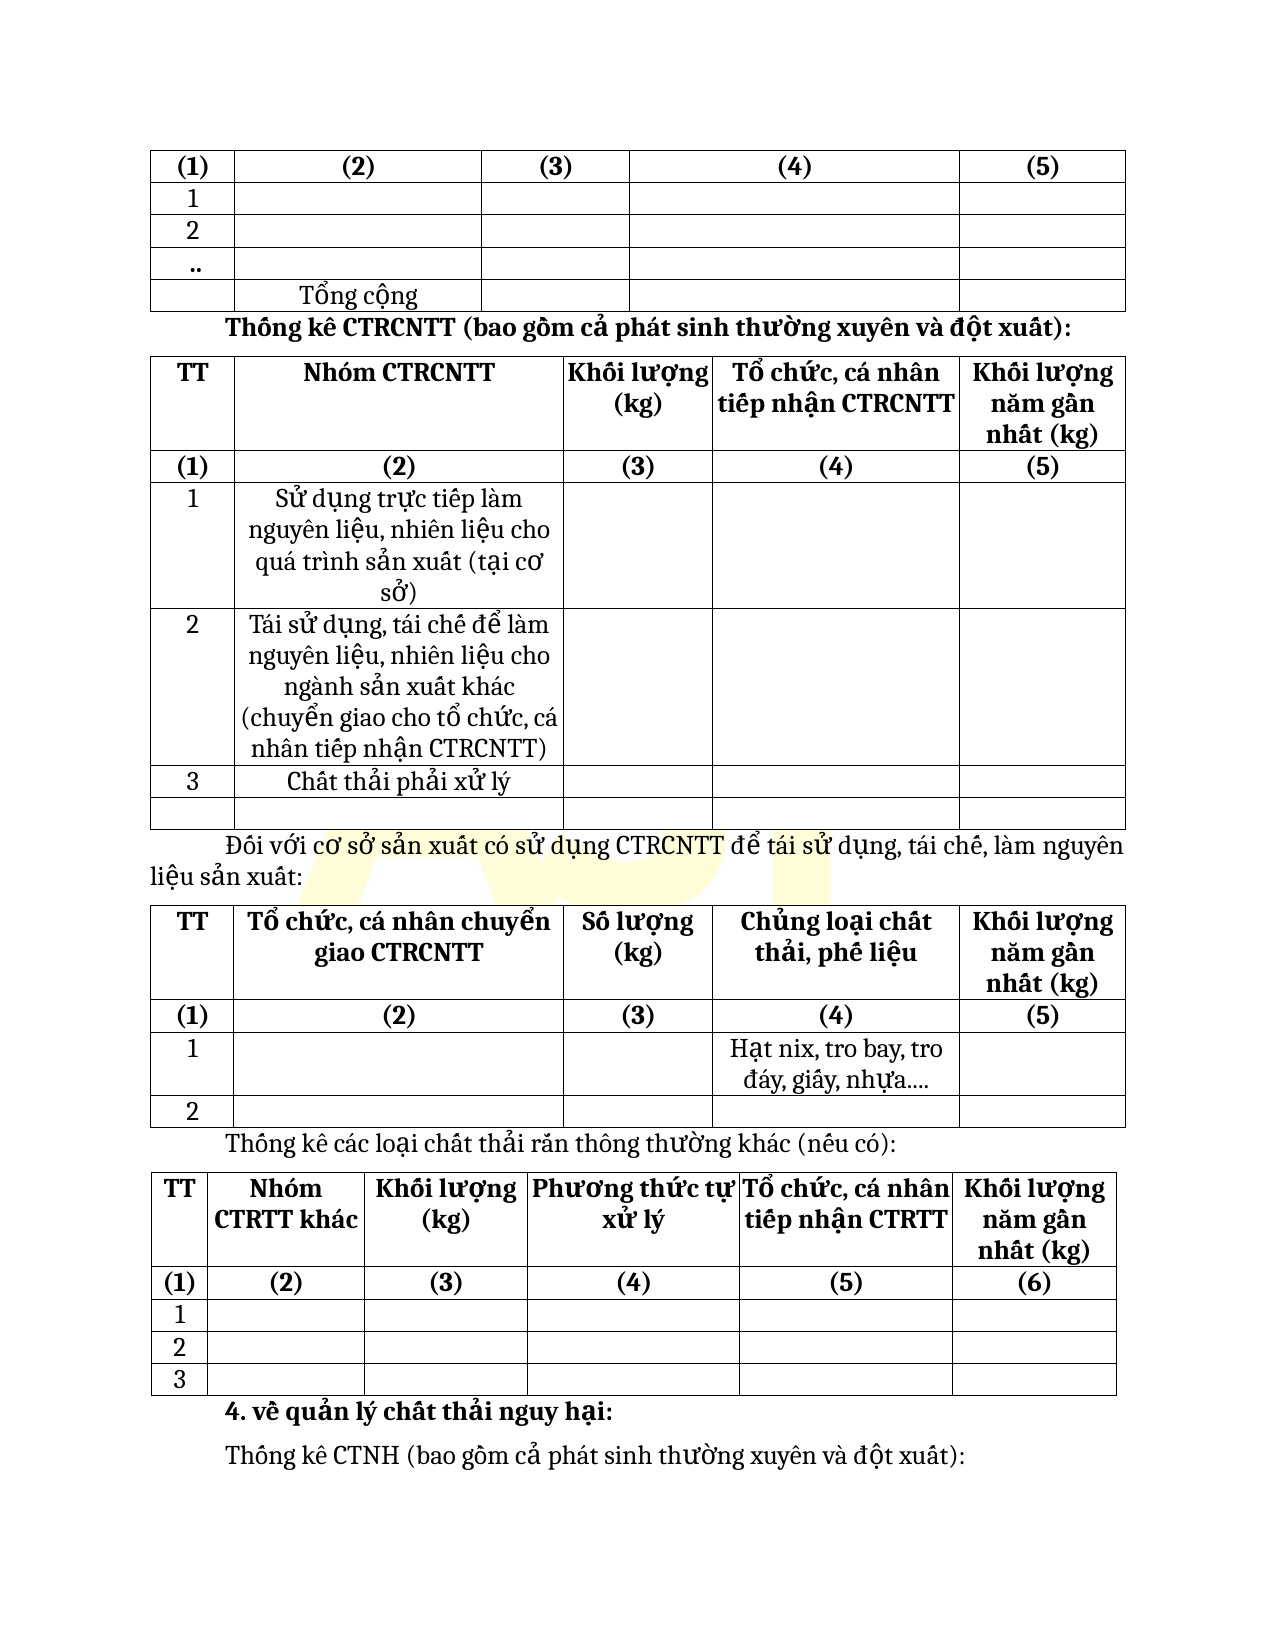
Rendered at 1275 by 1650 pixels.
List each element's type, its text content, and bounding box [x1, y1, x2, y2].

table_cell [564, 1033, 712, 1095]
table_cell (2) [234, 1000, 563, 1032]
table_cell [365, 1364, 527, 1395]
table_cell (1) [151, 151, 234, 182]
table_cell (2) [208, 1267, 364, 1298]
table_header Số lượng (kg) [564, 906, 712, 999]
table_cell [960, 280, 1125, 311]
table_header Khối lượng (kg) [365, 1173, 527, 1266]
text Đối với cơ sở sản xuất có sử dụng CTRCNTT để tái sử dụng, tái chế, làm nguyên liệu sản xuất: [150, 830, 1125, 892]
table_cell [713, 483, 959, 608]
table_header Tổ chức, cá nhân tiếp nhận CTRCNTT [713, 357, 959, 450]
table_cell (3) [482, 151, 629, 182]
table_cell [528, 1332, 739, 1363]
table_cell Tổng cộng [235, 280, 481, 311]
table_header TT [151, 906, 233, 999]
table_cell [953, 1300, 1116, 1331]
table_cell [740, 1300, 952, 1331]
table_cell 3 [152, 1364, 207, 1395]
table_cell [235, 215, 481, 247]
table_header Nhóm CTRCNTT [235, 357, 563, 450]
table_cell Tái sử dụng, tái chế để làm nguyên liệu, nhiên liệu cho ngành sản xuất khác (chuyển giao cho tổ chức, cá nhân tiếp nhận CTRCNTT) [235, 609, 563, 765]
table_cell [740, 1332, 952, 1363]
text Thống kê các loại chất thải rắn thông thường khác (nếu có): [150, 1128, 1125, 1159]
table_cell (1) [152, 1267, 207, 1298]
table_cell [234, 1033, 563, 1095]
text Thống kê CTRCNTT (bao gồm cả phát sinh thường xuyên và đột xuất): [150, 312, 1125, 343]
table_cell 2 [152, 1332, 207, 1363]
table_cell (2) [235, 451, 563, 482]
table_header TT [152, 1173, 207, 1266]
table_cell [564, 609, 712, 765]
table_header Khối lượng năm gần nhất (kg) [960, 906, 1125, 999]
table_cell (3) [564, 451, 712, 482]
table_cell 1 [151, 183, 234, 214]
table_cell [564, 1096, 712, 1127]
table_cell [960, 1033, 1125, 1095]
table_cell [960, 766, 1125, 797]
table_cell [151, 280, 234, 311]
table_cell [528, 1364, 739, 1395]
table_header Chủng loại chất thải, phế liệu [713, 906, 959, 999]
table_cell [630, 183, 959, 214]
table_cell Sử dụng trực tiếp làm nguyên liệu, nhiên liệu cho quá trình sản xuất (tại cơ sở) [235, 483, 563, 608]
table_cell [630, 248, 959, 279]
table_cell (4) [630, 151, 959, 182]
table_cell [953, 1332, 1116, 1363]
table_header Nhóm CTRTT khác [208, 1173, 364, 1266]
table_cell [482, 215, 629, 247]
table_cell (3) [365, 1267, 527, 1298]
text 4. về quản lý chất thải nguy hại: [150, 1396, 1125, 1427]
table_cell [740, 1364, 952, 1395]
table_cell (4) [713, 451, 959, 482]
table_cell 2 [151, 609, 234, 765]
table_cell [365, 1332, 527, 1363]
table_cell [482, 280, 629, 311]
table_cell (1) [151, 451, 234, 482]
table_cell [482, 248, 629, 279]
table_cell [564, 766, 712, 797]
table_cell [208, 1300, 364, 1331]
table_cell [713, 609, 959, 765]
table_cell [235, 183, 481, 214]
table_cell [713, 1096, 959, 1127]
table_cell [960, 215, 1125, 247]
table_header Khối lượng năm gần nhất (kg) [953, 1173, 1116, 1266]
table_cell [208, 1332, 364, 1363]
table_cell [365, 1300, 527, 1331]
table_cell [564, 798, 712, 829]
table_cell [235, 248, 481, 279]
table_cell 2 [151, 215, 234, 247]
table_cell [960, 1096, 1125, 1127]
table_cell [953, 1364, 1116, 1395]
table_cell [528, 1300, 739, 1331]
table_cell Hạt nix, tro bay, tro đáy, giấy, nhựa.... [713, 1033, 959, 1095]
table_cell [564, 483, 712, 608]
table_cell [960, 609, 1125, 765]
table_cell 1 [152, 1300, 207, 1331]
table_cell [234, 1096, 563, 1127]
table_cell (6) [953, 1267, 1116, 1298]
table_cell [960, 248, 1125, 279]
table_header Khối lượng năm gần nhất (kg) [960, 357, 1125, 450]
table_cell 1 [151, 1033, 233, 1095]
table_cell 2 [151, 1096, 233, 1127]
table_cell (3) [564, 1000, 712, 1032]
table_cell (4) [713, 1000, 959, 1032]
table_cell [960, 798, 1125, 829]
text Thống kê CTNH (bao gồm cả phát sinh thường xuyên và đột xuất): [150, 1440, 1125, 1471]
table_cell .. [151, 248, 234, 279]
table_cell [482, 183, 629, 214]
table_cell [208, 1364, 364, 1395]
table_cell [235, 798, 563, 829]
table_header TT [151, 357, 234, 450]
table_header Phương thức tự xử lý [528, 1173, 739, 1266]
table_cell [960, 183, 1125, 214]
table_cell (2) [235, 151, 481, 182]
table_cell [713, 798, 959, 829]
table_header Khối lượng (kg) [564, 357, 712, 450]
table_cell (5) [960, 1000, 1125, 1032]
table_cell (5) [960, 151, 1125, 182]
table_cell (5) [960, 451, 1125, 482]
table_cell [630, 215, 959, 247]
table_header Tổ chức, cá nhân chuyển giao CTRCNTT [234, 906, 563, 999]
table_cell (5) [740, 1267, 952, 1298]
table_cell 1 [151, 483, 234, 608]
table_header Tổ chức, cá nhân tiếp nhận CTRTT [740, 1173, 952, 1266]
table_cell [960, 483, 1125, 608]
table_cell [630, 280, 959, 311]
table_cell (4) [528, 1267, 739, 1298]
table_cell 3 [151, 766, 234, 797]
table_cell [713, 766, 959, 797]
table_cell (1) [151, 1000, 233, 1032]
table_cell [151, 798, 234, 829]
table_cell Chất thải phải xử lý [235, 766, 563, 797]
